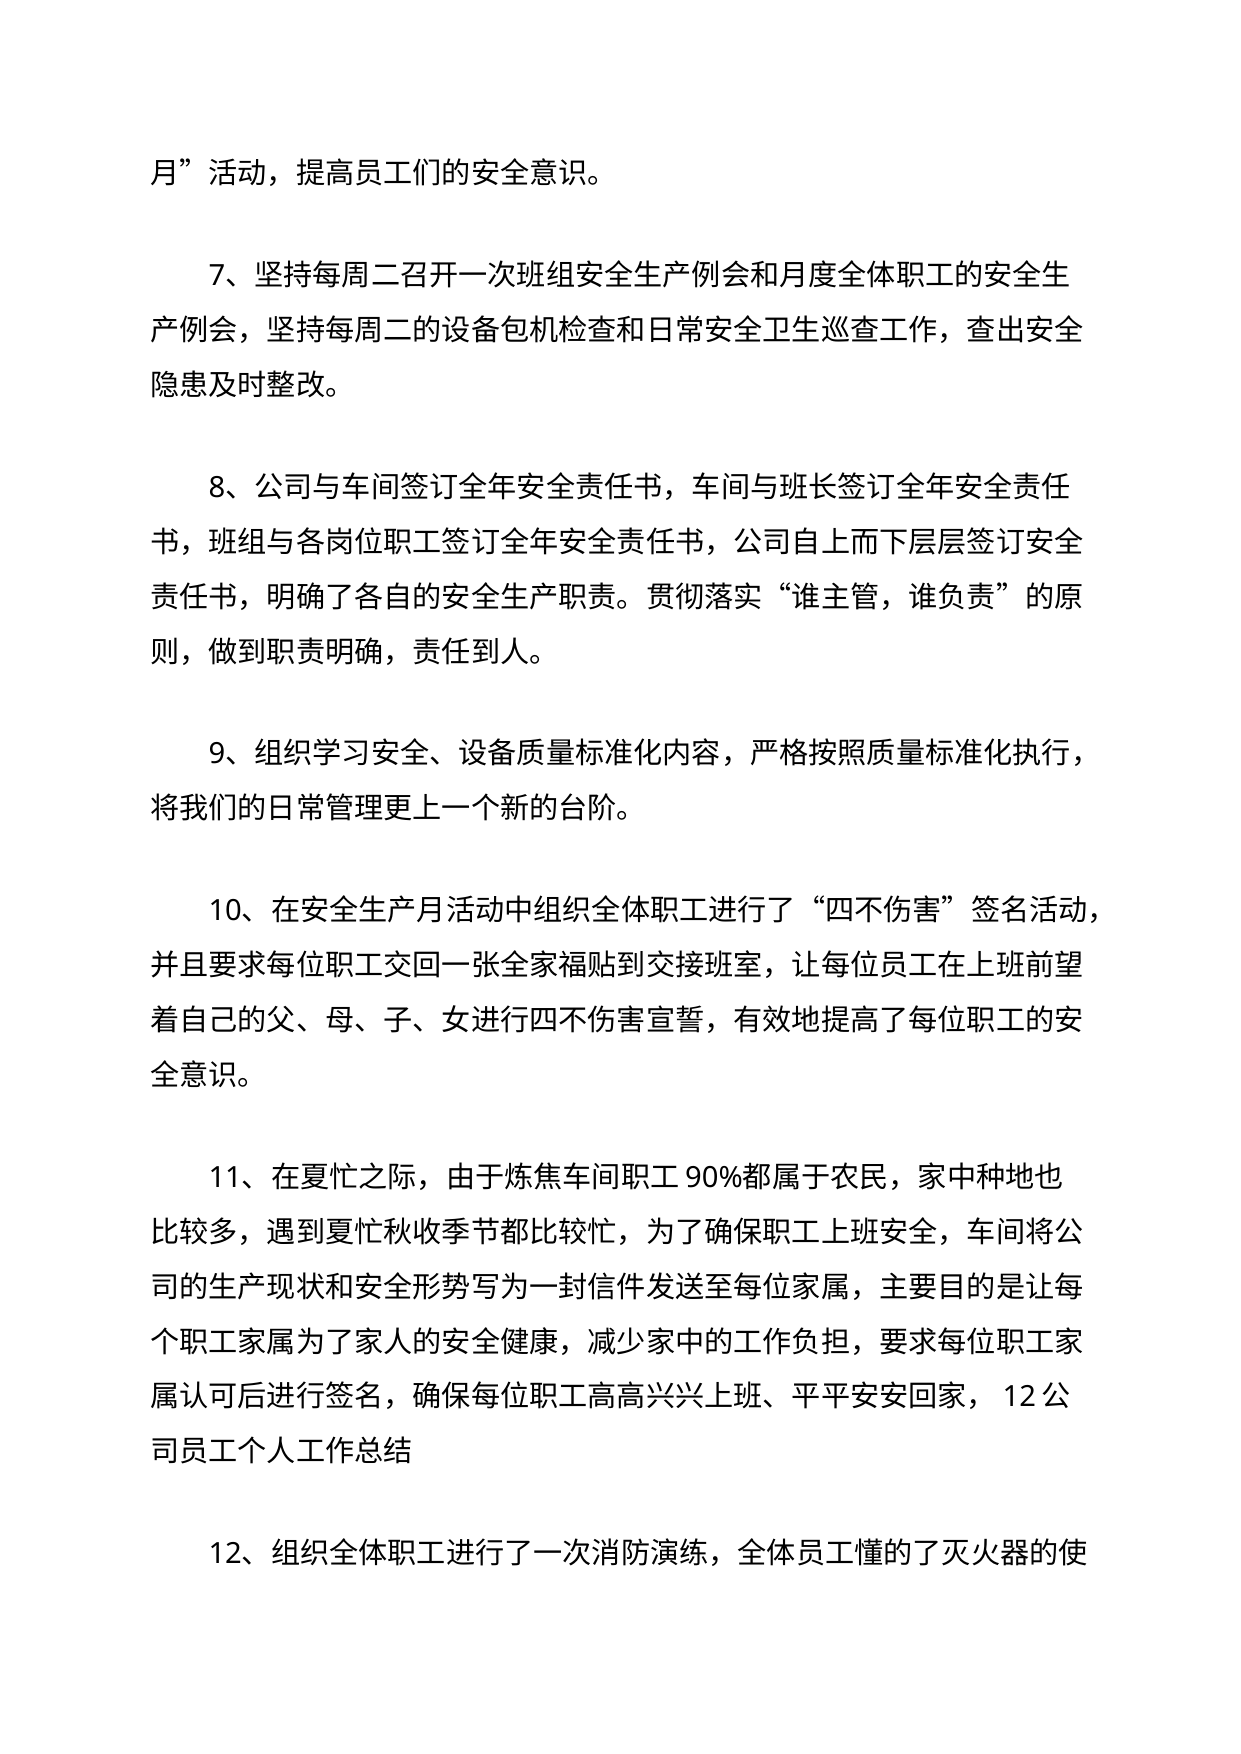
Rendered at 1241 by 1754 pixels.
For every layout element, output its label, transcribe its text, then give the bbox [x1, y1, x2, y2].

text 11、在夏忙之际，由于炼焦车间职工90%都属于农民，家中种地也比较多，遇到夏忙秋收季节都比较忙，为了确保职工上班安全，车间将公司的生产现状和安全形势写为一封信件发送至每位家属，主要目的是让每个职工家属为了家人的安全健康，减少家中的工作负担，要求每位职工家属认可后进行签名，确保每位职工高高兴兴上班、平平安安回家， 12公司员工个人工作总结 [150, 1153, 1090, 1470]
text 10、在安全生产月活动中组织全体职工进行了“四不伤害”签名活动，并且要求每位职工交回一张全家福贴到交接班室，让每位员工在上班前望着自己的父、母、子、女进行四不伤害宣誓，有效地提高了每位职工的安全意识。 [150, 887, 1090, 1094]
text 7、坚持每周二召开一次班组安全生产例会和月度全体职工的安全生产例会，坚持每周二的设备包机检查和日常安全卫生巡查工作，查出安全隐患及时整改。 [150, 252, 1090, 404]
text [150, 1530, 1090, 1572]
text 9、组织学习安全、设备质量标准化内容，严格按照质量标准化执行，将我们的日常管理更上一个新的台阶。 [150, 730, 1090, 827]
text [150, 150, 1090, 192]
text 8、公司与车间签订全年安全责任书，车间与班长签订全年安全责任书，班组与各岗位职工签订全年安全责任书，公司自上而下层层签订安全责任书，明确了各自的安全生产职责。贯彻落实“谁主管，谁负责”的原则，做到职责明确，责任到人。 [150, 463, 1090, 671]
